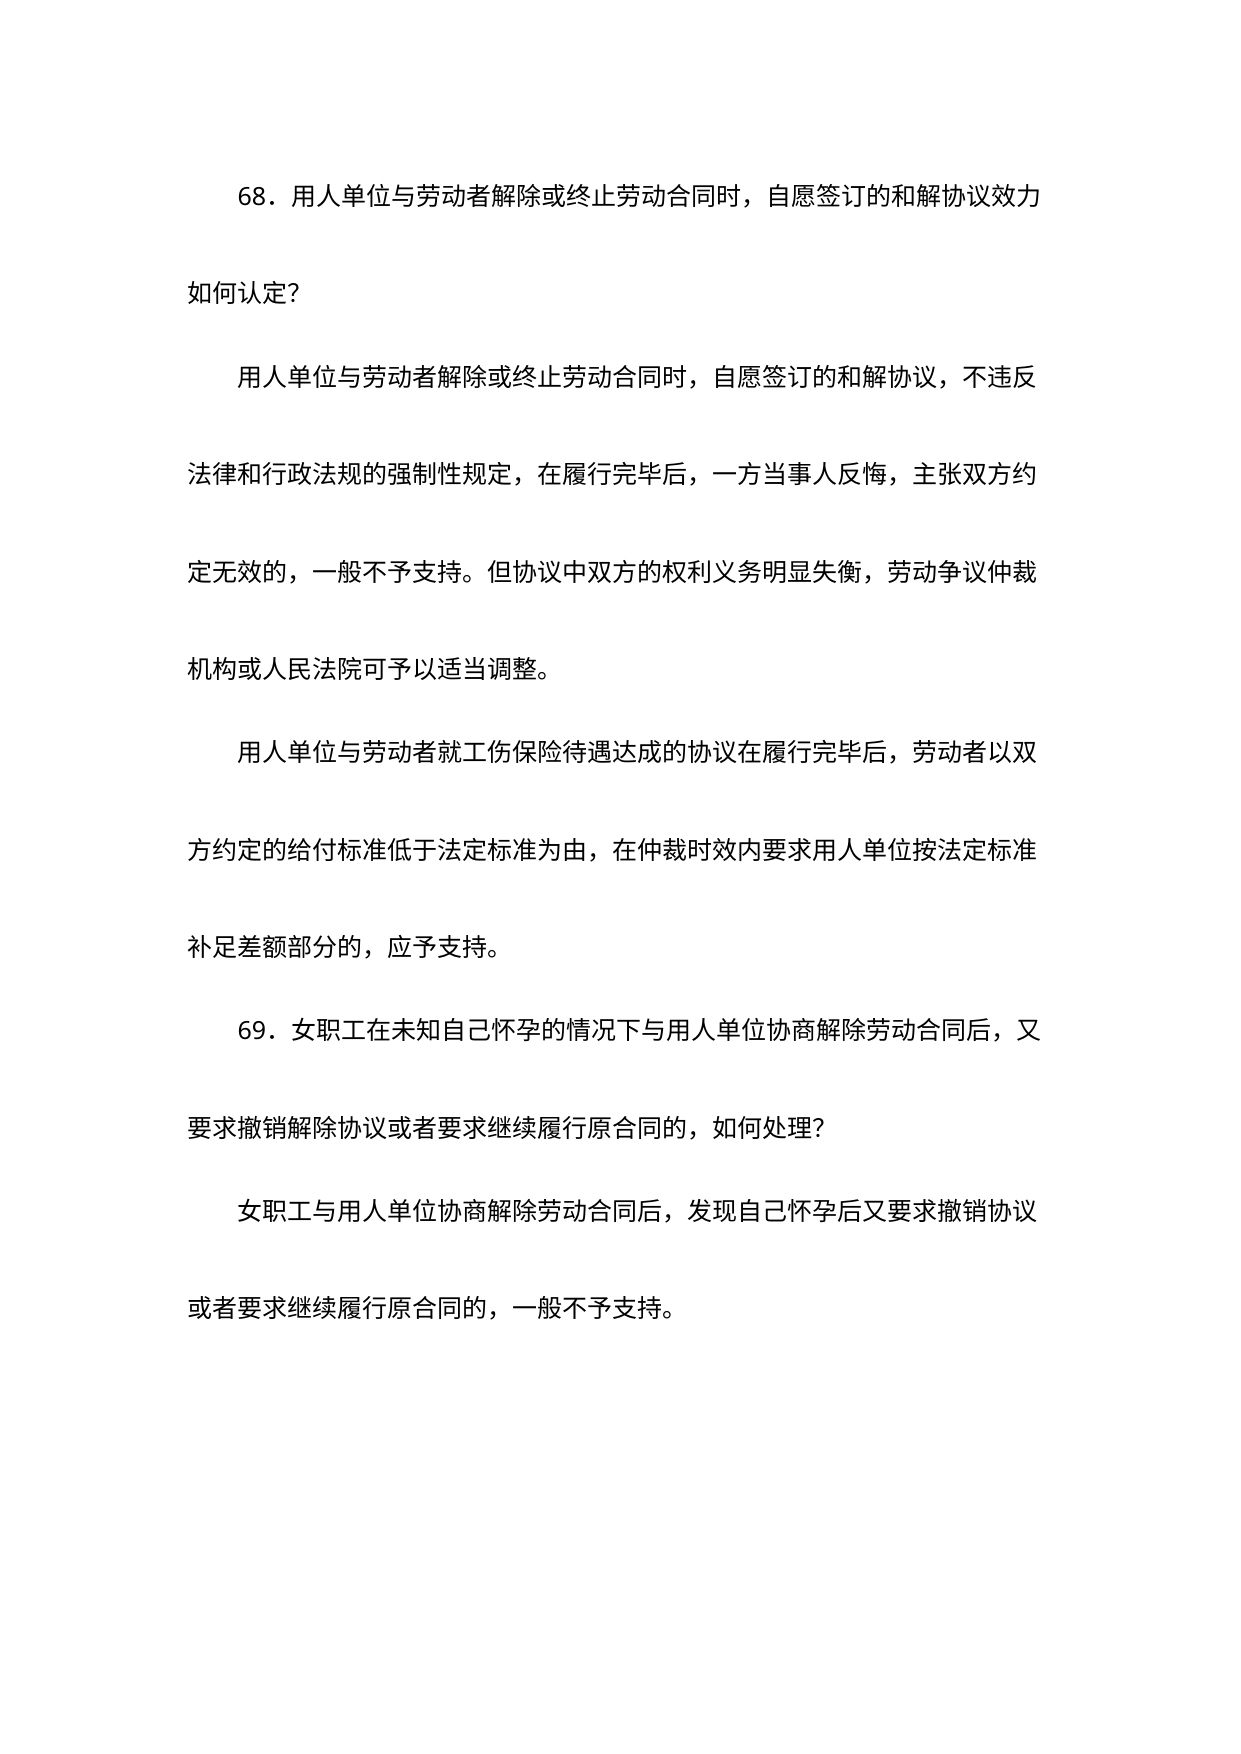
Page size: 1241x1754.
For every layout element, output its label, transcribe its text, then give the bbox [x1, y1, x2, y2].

text 69．女职工在未知自己怀孕的情况下与用人单位协商解除劳动合同后，又要求撤销解除协议或者要求继续履行原合同的，如何处理？ [187, 996, 1053, 1159]
text 68．用人单位与劳动者解除或终止劳动合同时，自愿签订的和解协议效力如何认定？ [187, 162, 1053, 324]
text 用人单位与劳动者就工伤保险待遇达成的协议在履行完毕后，劳动者以双方约定的给付标准低于法定标准为由，在仲裁时效内要求用人单位按法定标准补足差额部分的，应予支持。 [187, 718, 1053, 978]
text 用人单位与劳动者解除或终止劳动合同时，自愿签订的和解协议，不违反法律和行政法规的强制性规定，在履行完毕后，一方当事人反悔，主张双方约定无效的，一般不予支持。但协议中双方的权利义务明显失衡，劳动争议仲裁机构或人民法院可予以适当调整。 [187, 343, 1053, 700]
text 女职工与用人单位协商解除劳动合同后，发现自己怀孕后又要求撤销协议或者要求继续履行原合同的，一般不予支持。 [187, 1177, 1053, 1339]
